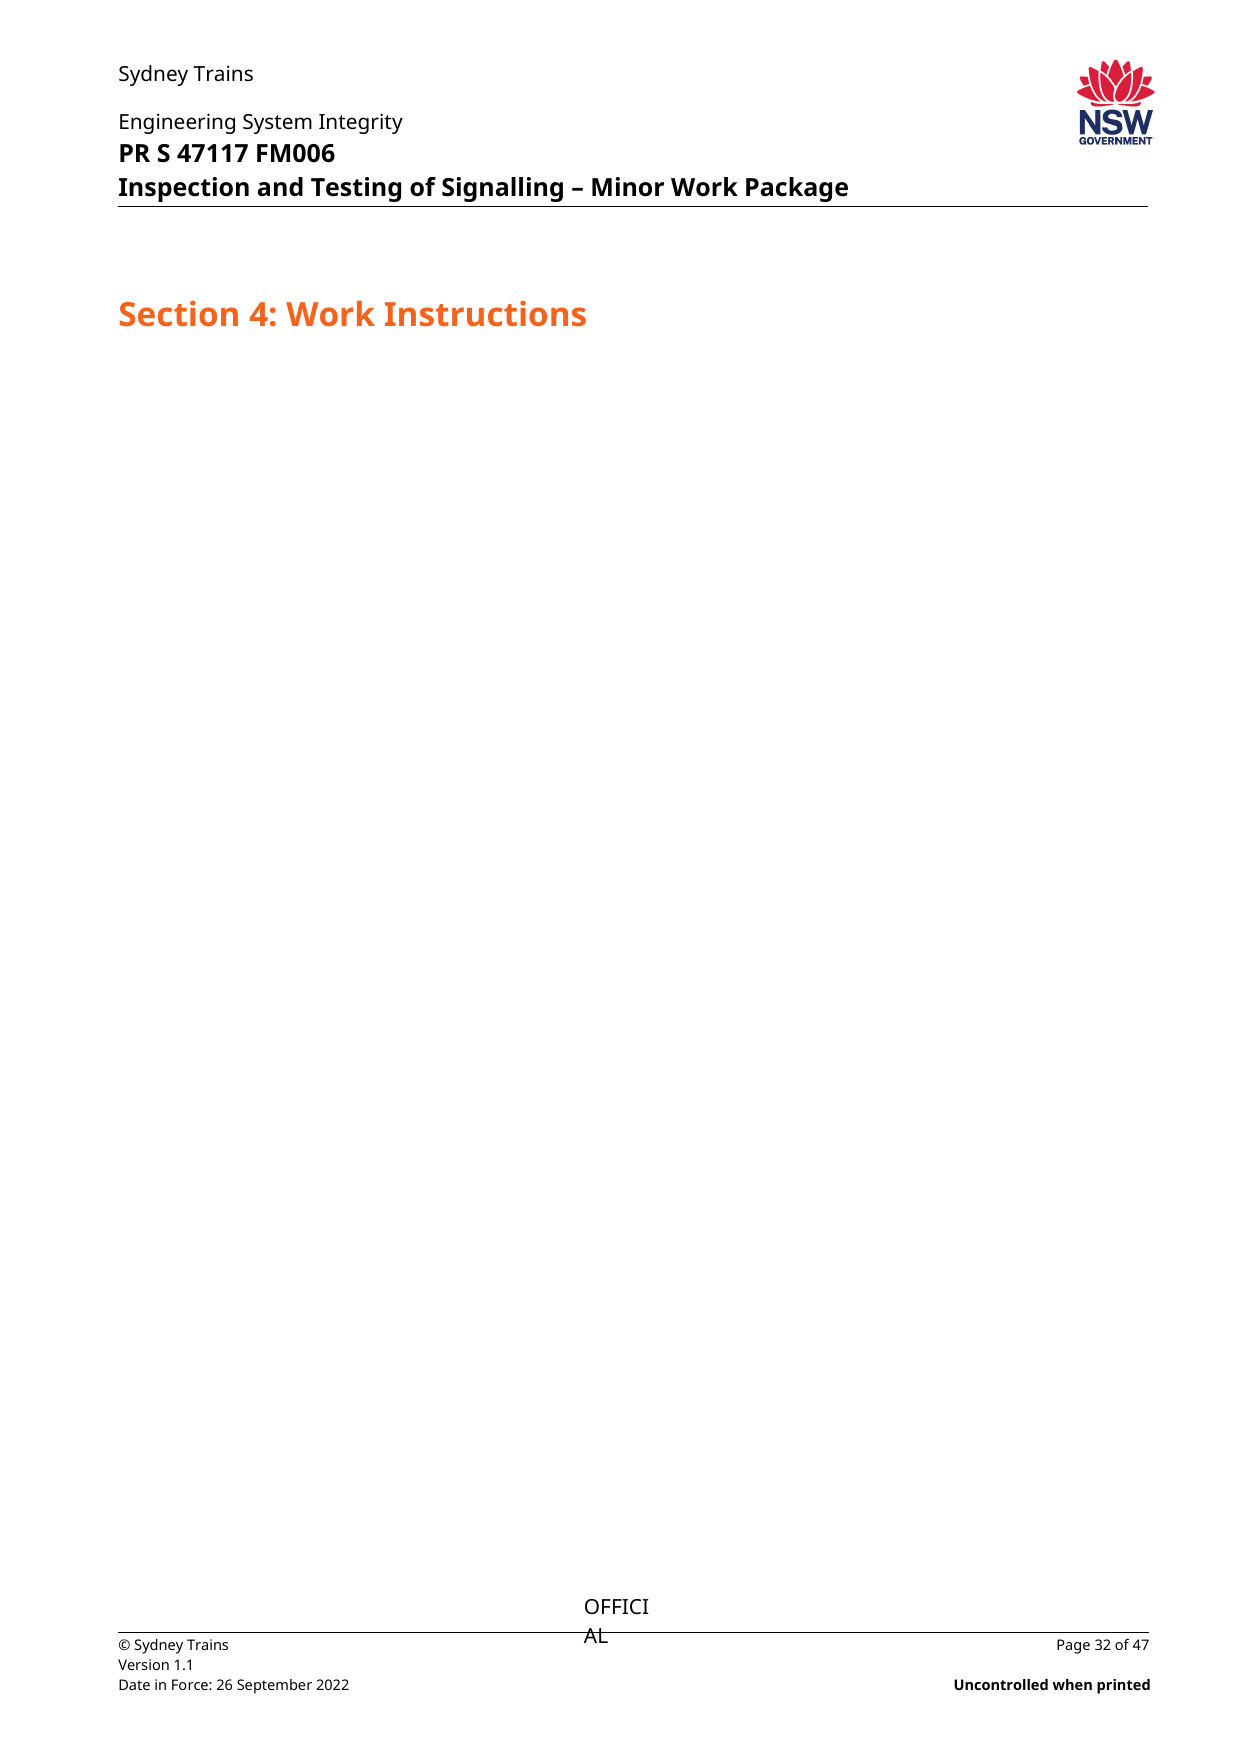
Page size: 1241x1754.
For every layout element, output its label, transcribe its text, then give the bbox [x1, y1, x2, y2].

title Section 4: Work Instructions [118, 290, 1122, 336]
picture [1075, 59, 1156, 146]
